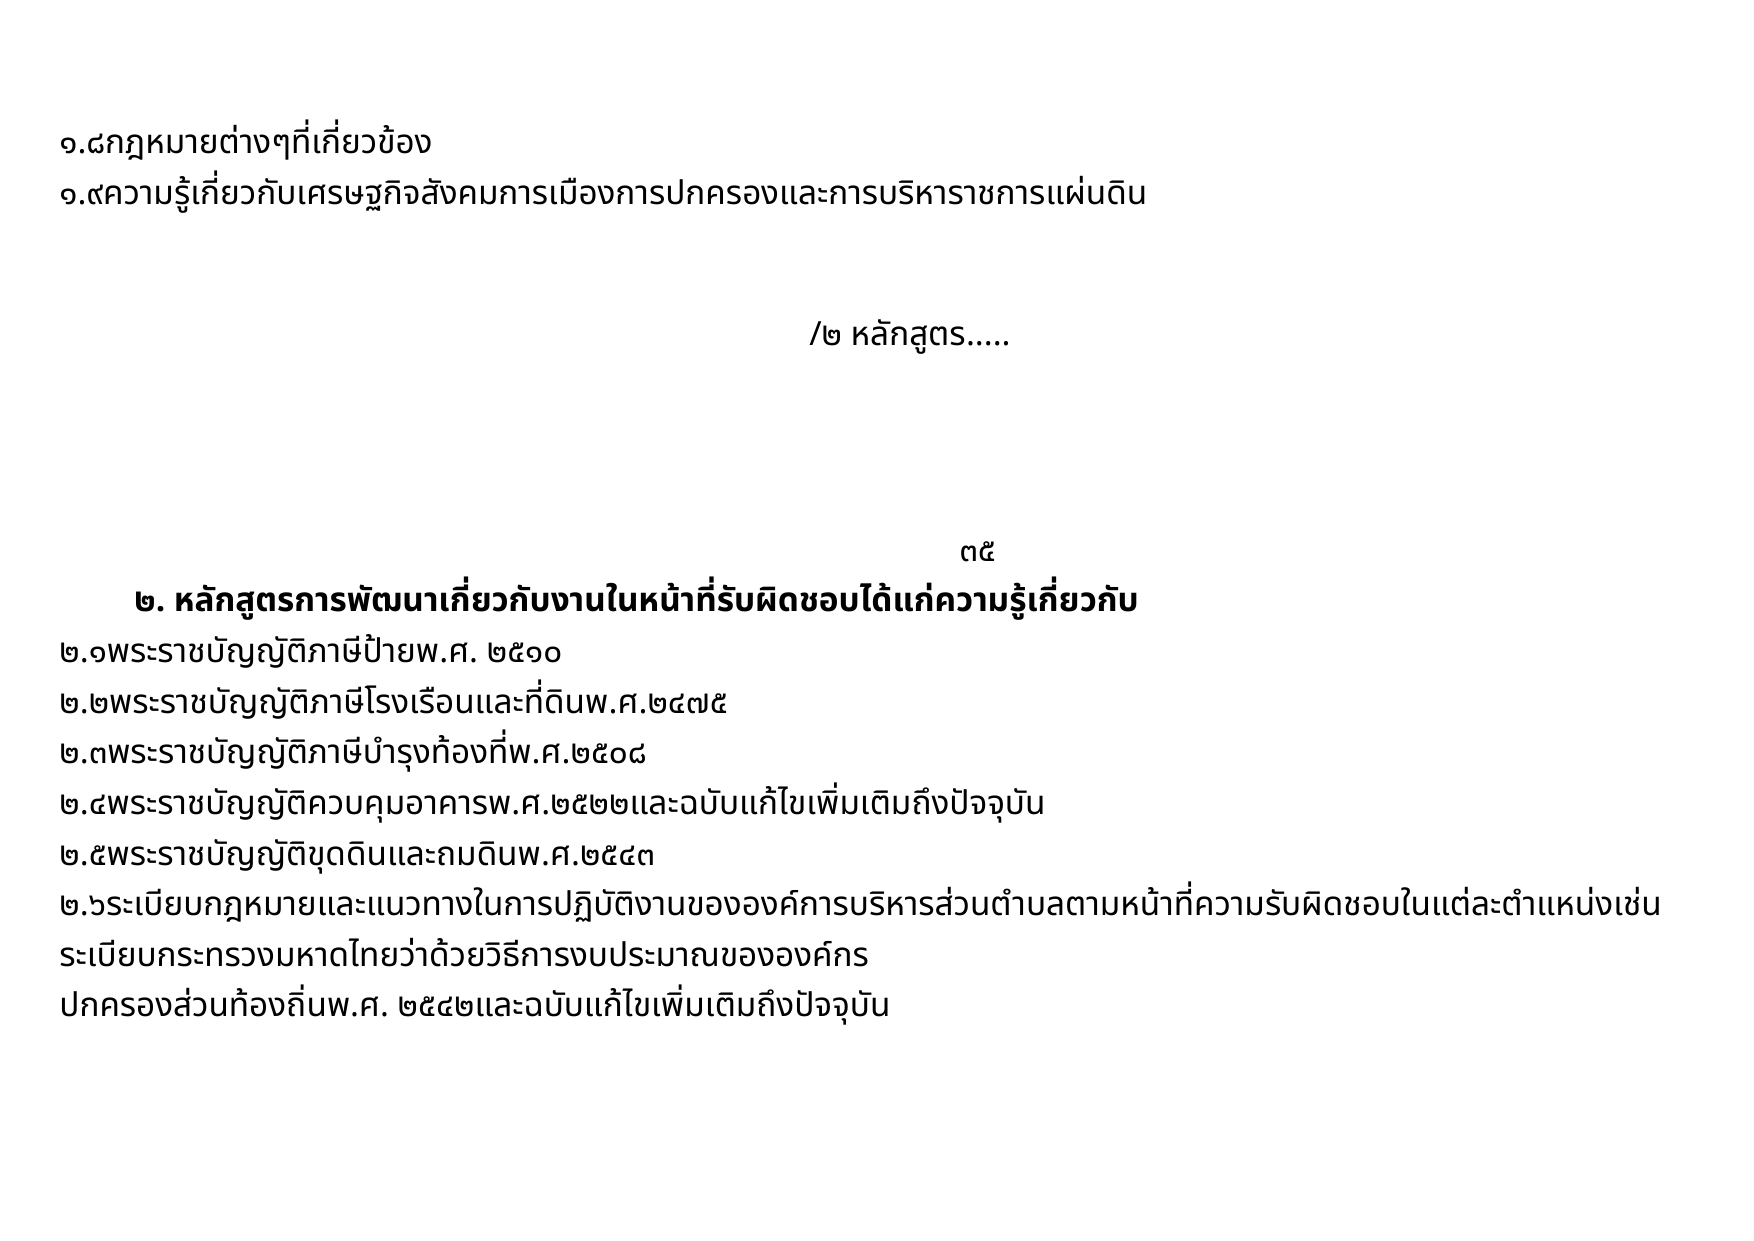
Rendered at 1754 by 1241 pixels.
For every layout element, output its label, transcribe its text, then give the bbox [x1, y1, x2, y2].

text ๒.๕พระราชบัญญัติขุดดินและถมดินพ.ศ.๒๕๔๓ [59, 829, 1724, 880]
text ปกครองส่วนท้องถิ่นพ.ศ. ๒๕๔๒และฉบับแก้ไขเพิ่มเติมถึงปัจจุบัน [59, 981, 1724, 1032]
text ๒.๔พระราชบัญญัติควบคุมอาคารพ.ศ.๒๕๒๒และฉบับแก้ไขเพิ่มเติมถึงปัจจุบัน [59, 779, 1724, 829]
text ๒.๒พระราชบัญญัติภาษีโรงเรือนและที่ดินพ.ศ.๒๔๗๕ [59, 677, 1724, 728]
text ๒.๖ระเบียบกฎหมายและแนวทางในการปฏิบัติงานขององค์การบริหารส่วนตำบลตามหน้าที่ความรับผิดชอบในแต่ละตำแหน่งเช่นระเบียบกระทรวงมหาดไทยว่าด้วยวิธีการงบประมาณขององค์กร [59, 880, 1724, 981]
text /๒ หลักสูตร..... [59, 310, 1724, 361]
text ๒. หลักสูตรการพัฒนาเกี่ยวกับงานในหน้าที่รับผิดชอบได้แก่ความรู้เกี่ยวกับ [59, 576, 1724, 627]
text ๒.๑พระราชบัญญัติภาษีป้ายพ.ศ. ๒๕๑๐ [59, 627, 1724, 677]
text ๓๕ [59, 526, 1724, 576]
text ๒.๓พระราชบัญญัติภาษีบำรุงท้องที่พ.ศ.๒๕๐๘ [59, 728, 1724, 779]
text ๑.๘กฎหมายต่างๆที่เกี่ยวข้อง [59, 118, 1724, 169]
text ๑.๙ความรู้เกี่ยวกับเศรษฐกิจสังคมการเมืองการปกครองและการบริหาราชการแผ่นดิน [59, 169, 1724, 219]
